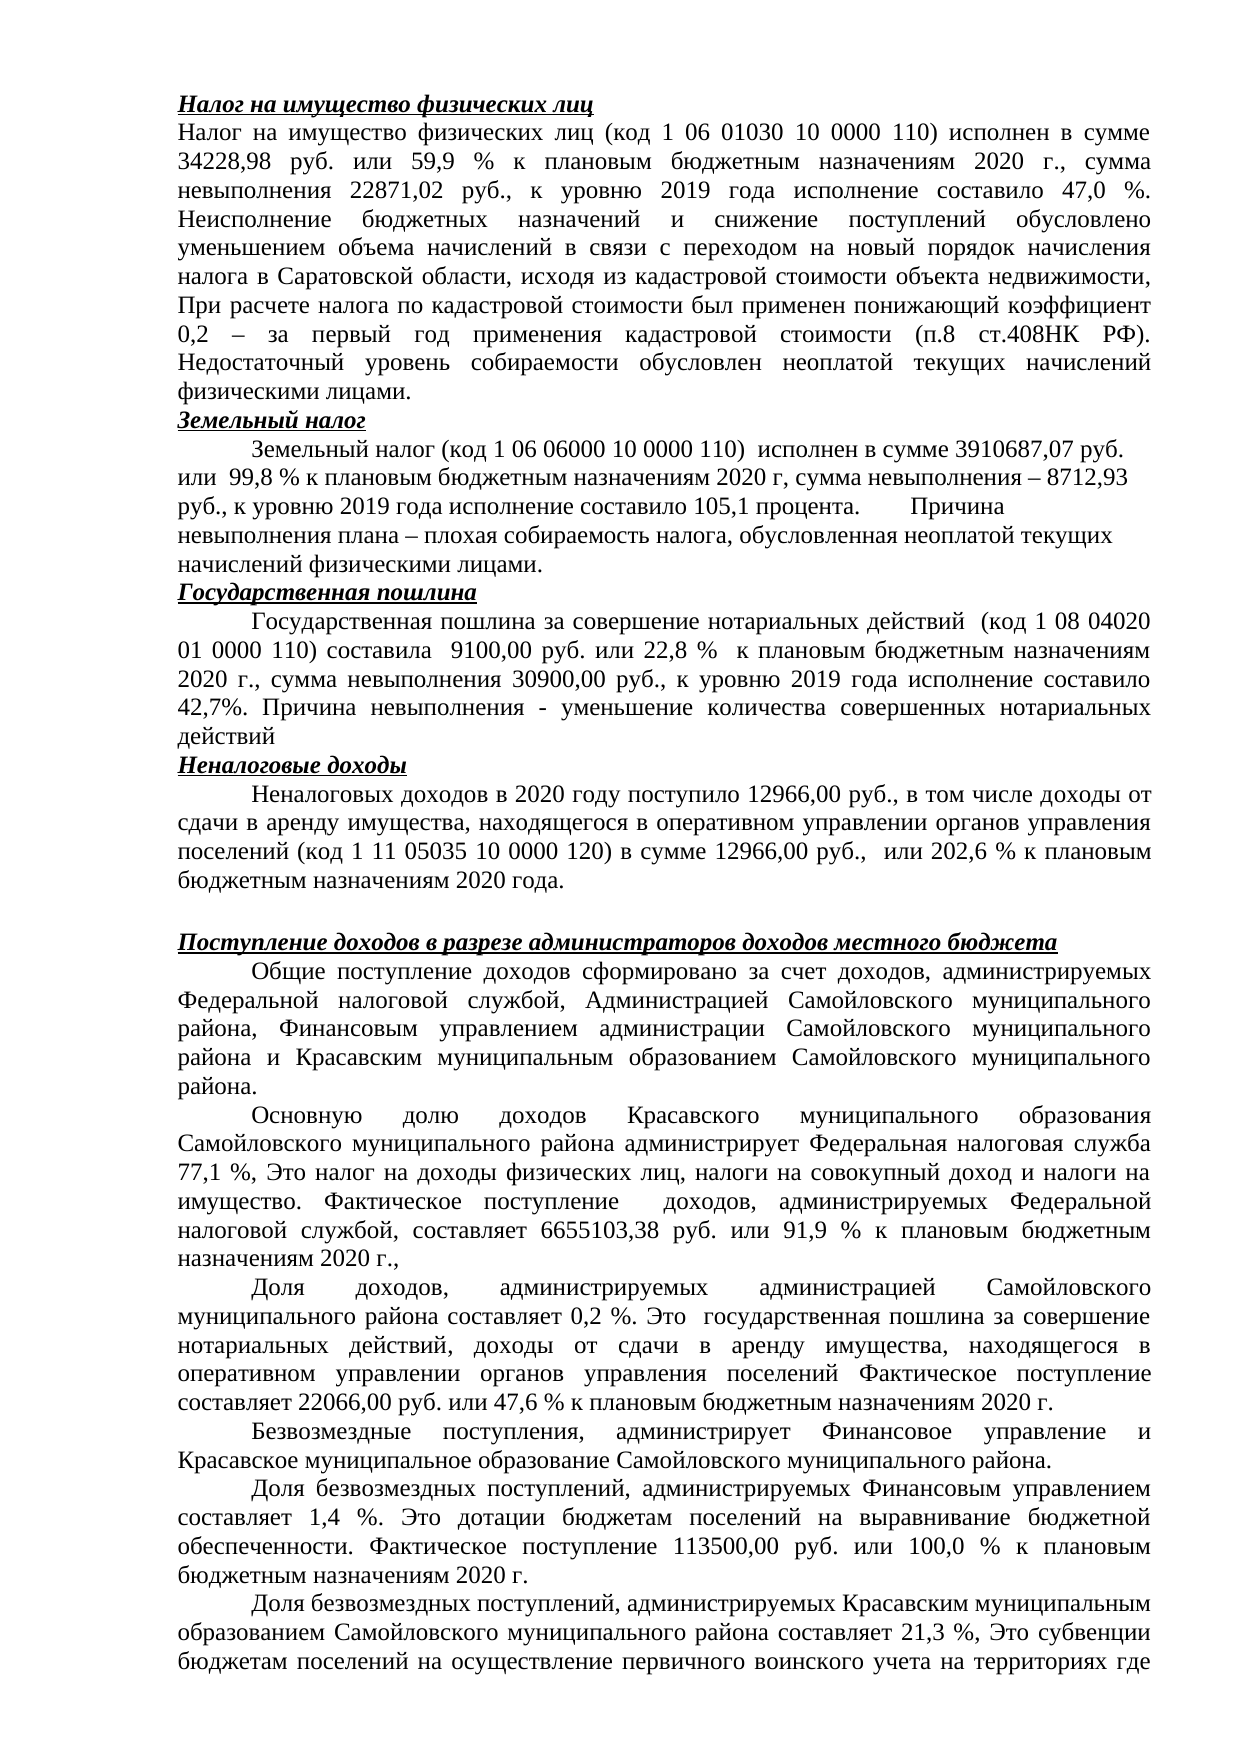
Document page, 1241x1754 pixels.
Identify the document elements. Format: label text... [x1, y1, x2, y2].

text Безвозмездные поступления, администрирует Финансовое управление и Красавское муниципальное образование Самойловского муниципального района. [177, 1416, 1152, 1473]
text Основную долю доходов Красавского муниципального образования Самойловского муниципального района администрирует Федеральная налоговая служба 77,1 %, Это налог на доходы физических лиц, налоги на совокупный доход и налоги на имущество. Фактическое поступление доходов, администрируемых Федеральной налоговой службой, составляет 6655103,38 руб. или 91,9 % к плановым бюджетным назначениям 2020 г., [177, 1100, 1152, 1272]
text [177, 1588, 1152, 1675]
text Неналоговых доходов в 2020 году поступило 12966,00 руб., в том числе доходы от сдачи в аренду имущества, находящегося в оперативном управлении органов управления поселений (код 1 11 05035 10 0000 120) в сумме 12966,00 руб., или 202,6 % к плановым бюджетным назначениям 2020 года. [177, 779, 1152, 894]
text Доля доходов, администрируемых администрацией Самойловского муниципального района составляет 0,2 %. Это государственная пошлина за совершение нотариальных действий, доходы от сдачи в аренду имущества, находящегося в оперативном управлении органов управления поселений Фактическое поступление составляет 22066,00 руб. или 47,6 % к плановым бюджетным назначениям 2020 г. [177, 1272, 1152, 1416]
text Поступление доходов в разрезе администраторов доходов местного бюджета [177, 927, 1152, 956]
text Земельный налог (код 1 06 06000 10 0000 110) исполнен в сумме 3910687,07 руб. или 99,8 % к плановым бюджетным назначениям 2020 г, сумма невыполнения – 8712,93 руб., к уровню 2019 года исполнение составило 105,1 процента. Причина невыполнения плана – плохая собираемость налога, обусловленная неоплатой текущих начислений физическими лицами. [177, 434, 1152, 577]
text Государственная пошлина за совершение нотариальных действий (код 1 08 04020 01 0000 110) составила 9100,00 руб. или 22,8 % к плановым бюджетным назначениям 2020 г., сумма невыполнения 30900,00 руб., к уровню 2019 года исполнение составило 42,7%. Причина невыполнения - уменьшение количества совершенных нотариальных действий [177, 606, 1152, 750]
text Налог на имущество физических лиц (код 1 06 01030 10 0000 110) исполнен в сумме 34228,98 руб. или 59,9 % к плановым бюджетным назначениям 2020 г., сумма невыполнения 22871,02 руб., к уровню 2019 года исполнение составило 47,0 %. Неисполнение бюджетных назначений и снижение поступлений обусловлено уменьшением объема начислений в связи с переходом на новый порядок начисления налога в Саратовской области, исходя из кадастровой стоимости объекта недвижимости, При расчете налога по кадастровой стоимости был применен понижающий коэффициент 0,2 – за первый год применения кадастровой стоимости (п.8 ст.408НК РФ). Недостаточный уровень собираемости обусловлен неоплатой текущих начислений физическими лицами. [177, 117, 1152, 405]
text Налог на имущество физических лиц [177, 89, 1152, 117]
text Доля безвозмездных поступлений, администрируемых Финансовым управлением составляет 1,4 %. Это дотации бюджетам поселений на выравнивание бюджетной обеспеченности. Фактическое поступление 113500,00 руб. или 100,0 % к плановым бюджетным назначениям 2020 г. [177, 1473, 1152, 1588]
text Общие поступление доходов сформировано за счет доходов, администрируемых Федеральной налоговой службой, Администрацией Самойловского муниципального района, Финансовым управлением администрации Самойловского муниципального района и Красавским муниципальным образованием Самойловского муниципального района. [177, 956, 1152, 1100]
text Государственная пошлина [177, 577, 1152, 606]
text Земельный налог [177, 405, 1152, 434]
text Неналоговые доходы [177, 750, 1152, 779]
